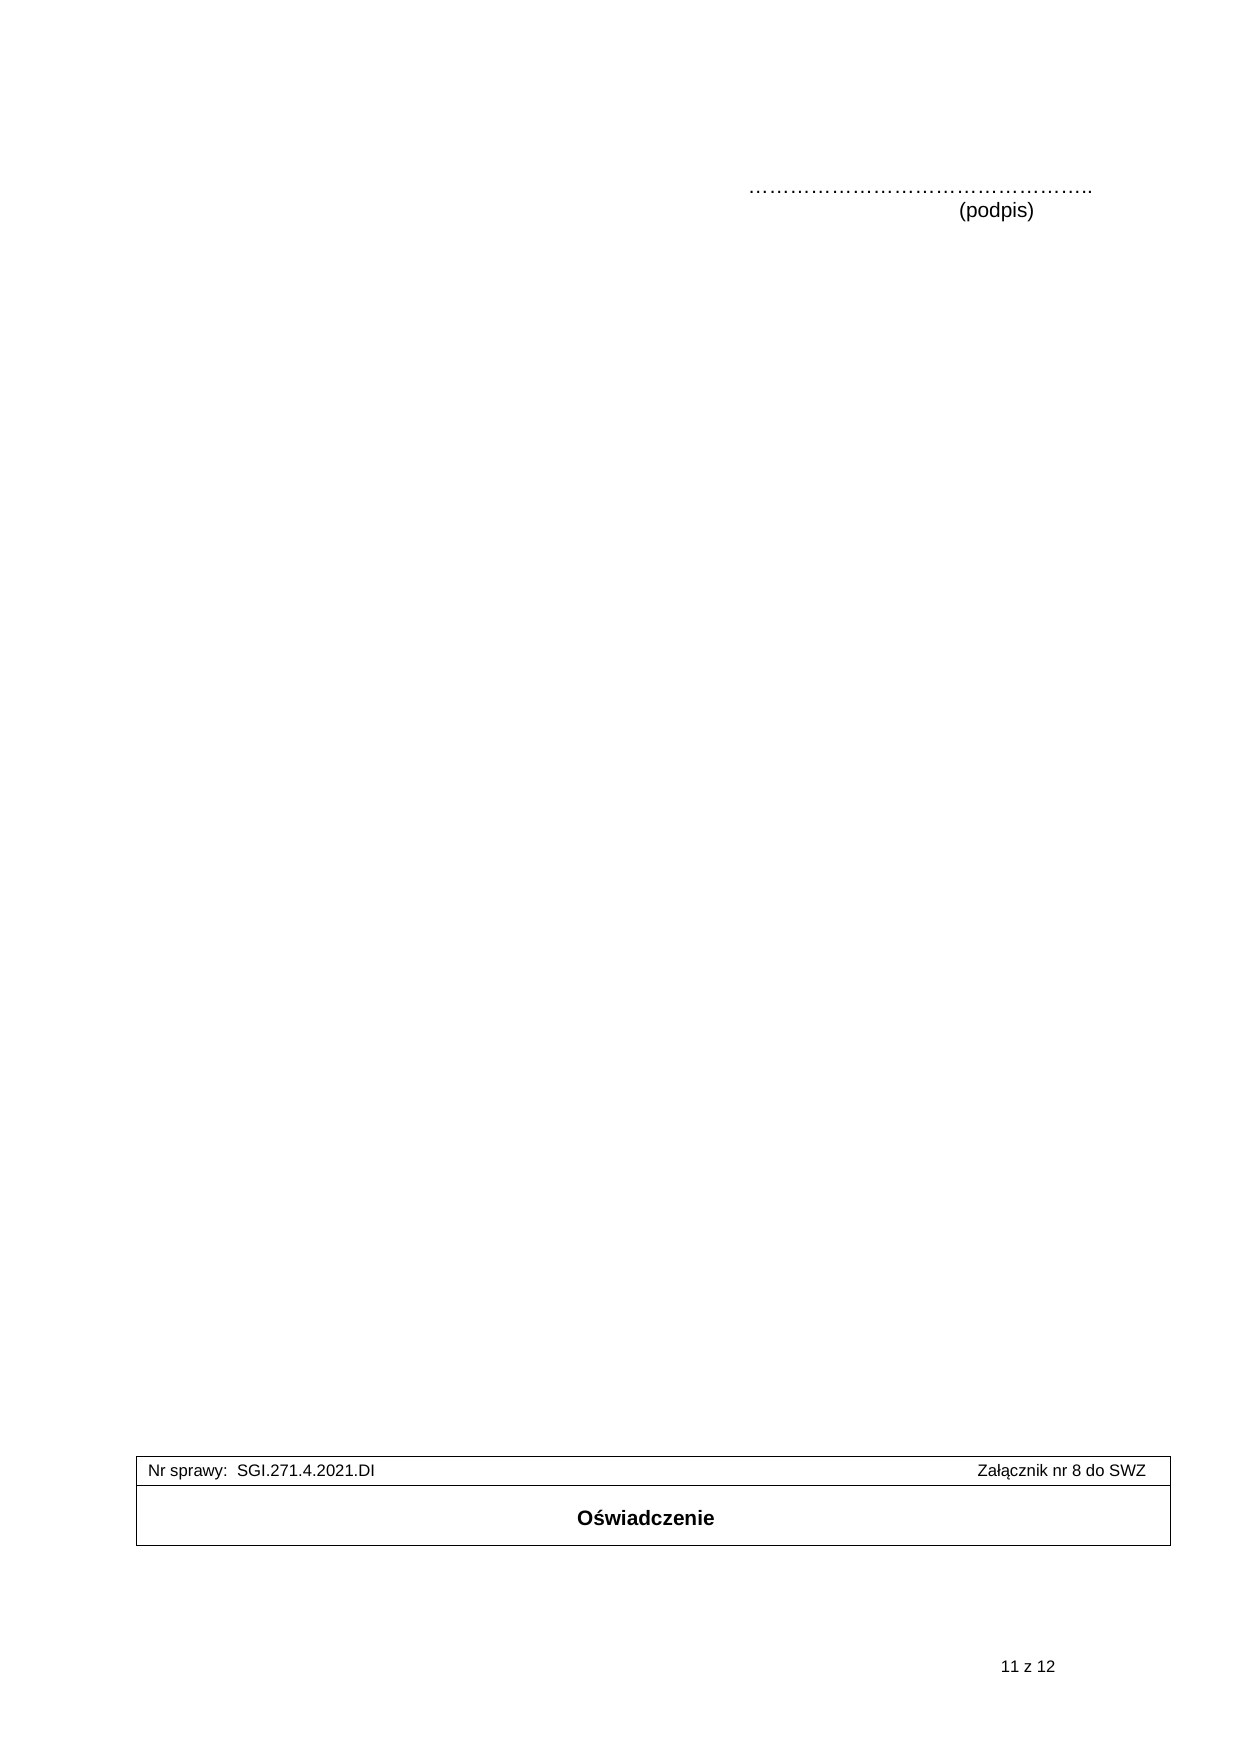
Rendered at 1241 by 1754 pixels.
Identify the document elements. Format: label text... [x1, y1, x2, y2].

table_cell Oświadczenie [137, 1486, 1170, 1545]
table_header Nr sprawy: SGI.271.4.2021.DI Załącznik nr 8 do SWZ [137, 1457, 1170, 1485]
text (podpis) [148, 198, 1092, 222]
text ………………………………………….. [146, 174, 1092, 198]
